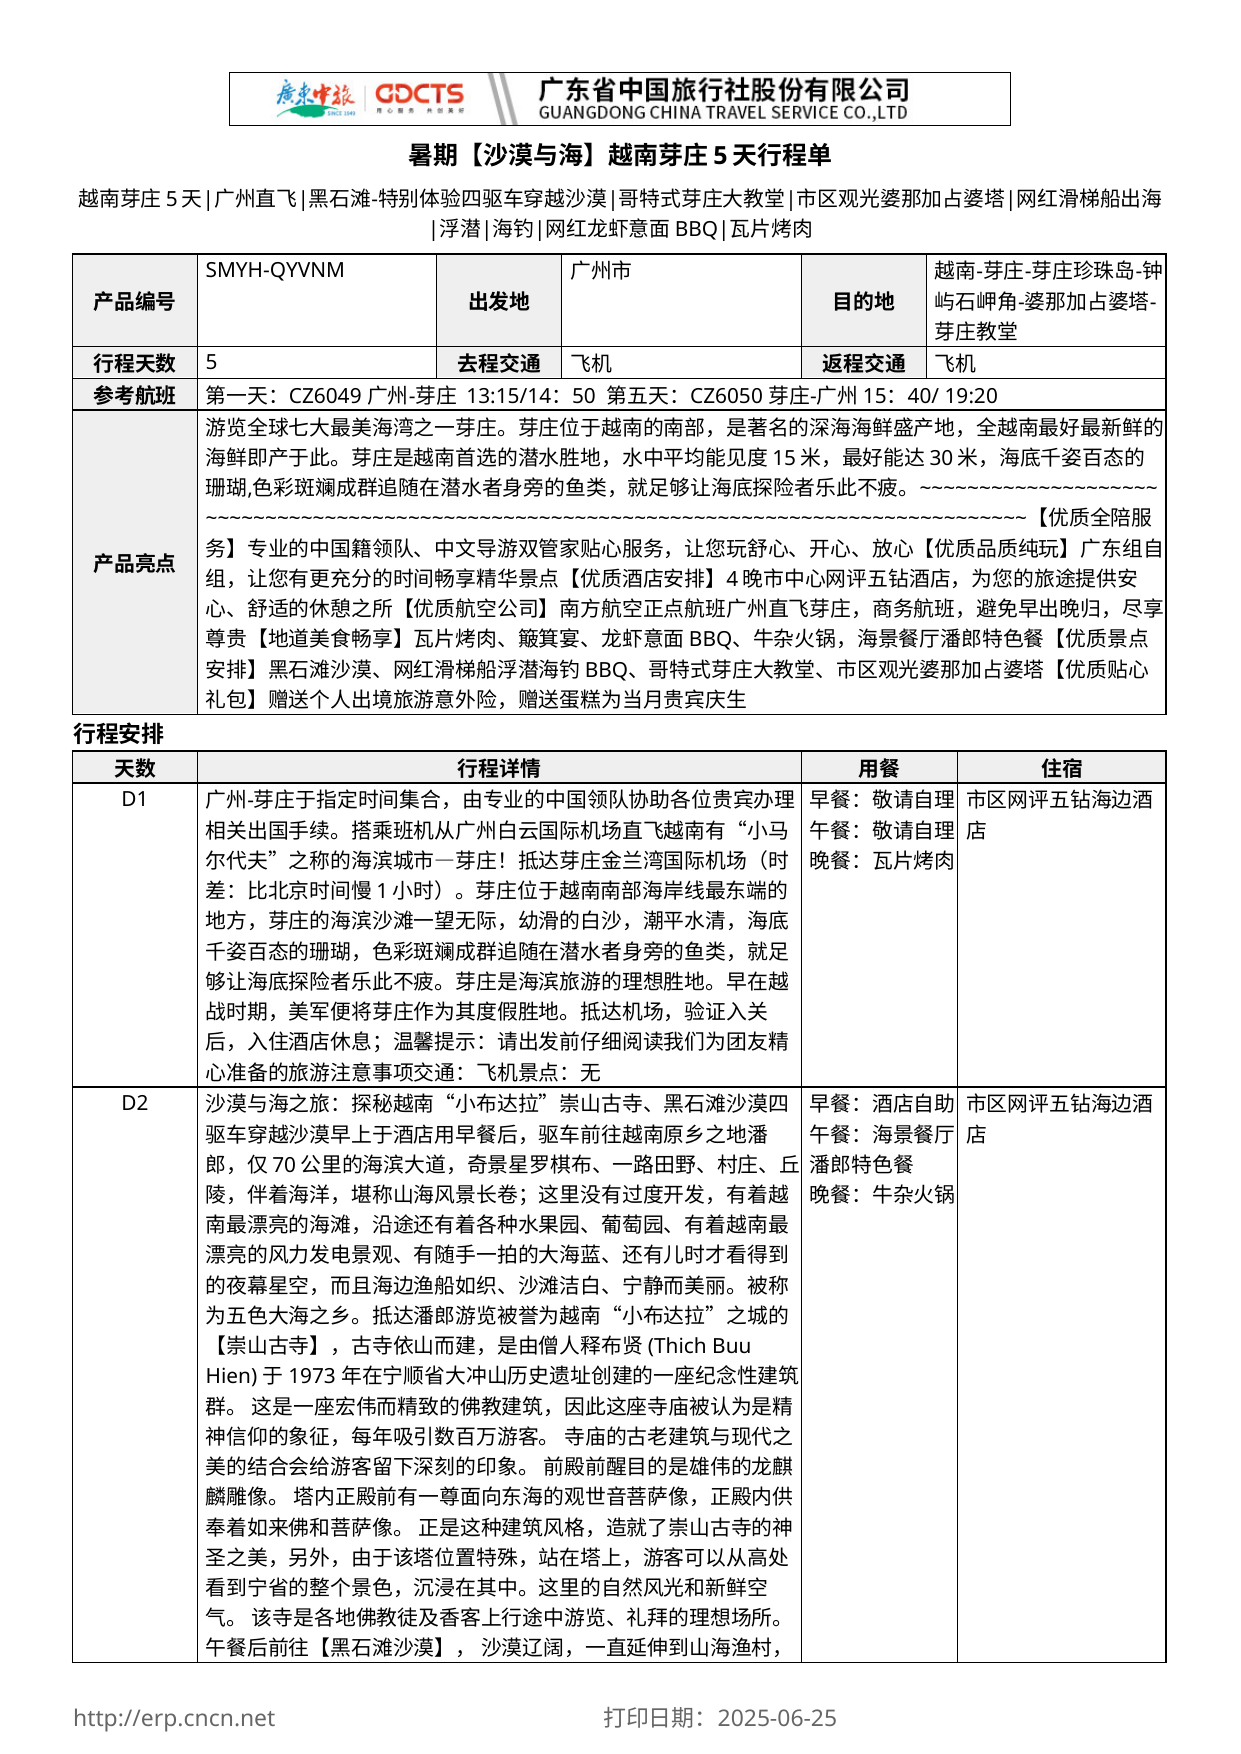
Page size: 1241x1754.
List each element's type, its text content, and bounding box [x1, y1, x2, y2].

table_header 天数 [73, 752, 197, 782]
table_header 目的地 [802, 255, 926, 346]
text 暑期【沙漠与海】越南芽庄5天行程单 [73, 136, 1167, 172]
table_header SMYH-QYVNM [198, 255, 436, 346]
table_cell 市区网评五钻海边酒店 [958, 1088, 1165, 1662]
table_cell 返程交通 [802, 347, 926, 377]
picture [230, 73, 1010, 125]
table_header 出发地 [437, 255, 561, 346]
table_cell D1 [73, 784, 197, 1086]
table_header 广州市 [562, 255, 801, 346]
table_cell 产品亮点 [73, 411, 197, 713]
table_cell 广州-芽庄 [198, 784, 801, 1086]
table_cell 飞机 [562, 347, 801, 377]
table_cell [198, 1088, 801, 1662]
text 行程安排 [73, 716, 1167, 749]
table_header 用餐 [802, 752, 957, 782]
table_header 住宿 [958, 752, 1165, 782]
table_cell 参考航班 [73, 379, 197, 409]
table_cell 市区网评五钻海边酒店 [958, 784, 1165, 1086]
table_cell 去程交通 [437, 347, 561, 377]
table_header 产品编号 [73, 255, 197, 346]
table_header 行程详情 [198, 752, 801, 782]
table_cell 飞机 [927, 347, 1165, 377]
table_header 越南-芽庄-芽庄珍珠岛-钟屿石岬角-婆那加占婆塔-芽庄教堂 [927, 255, 1165, 346]
table_cell 行程天数 [73, 347, 197, 377]
table_cell 早餐：敬请自理 午餐：敬请自理 晚餐：瓦片烤肉 [802, 784, 957, 1086]
text 越南芽庄5天|广州直飞|黑石滩-特别体验四驱车穿越沙漠|哥特式芽庄大教堂|市区观光婆那加占婆塔|网红滑梯船出海|浮潜|海钓|网红龙虾意面BBQ|瓦片烤肉 [73, 182, 1167, 243]
table_cell D2 [73, 1088, 197, 1662]
table_cell 5 [198, 347, 436, 377]
table_cell 第一天：CZ6049 广州-芽庄 13:15/14：50 [198, 379, 1165, 409]
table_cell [802, 1088, 957, 1662]
table_cell 游览全球七大最美海湾之一芽庄。芽庄位于越南的南部，是著名的深海海鲜盛产地，全越南最好最新鲜的海鲜即产于此。芽庄是越南首选的潜水胜地，水中平均能见度15米，最好能达30米，海底千姿百态的珊瑚,色彩斑斓成群追随在潜水者身旁的鱼类，就足够让海底探险者乐此不疲。 [198, 411, 1165, 713]
